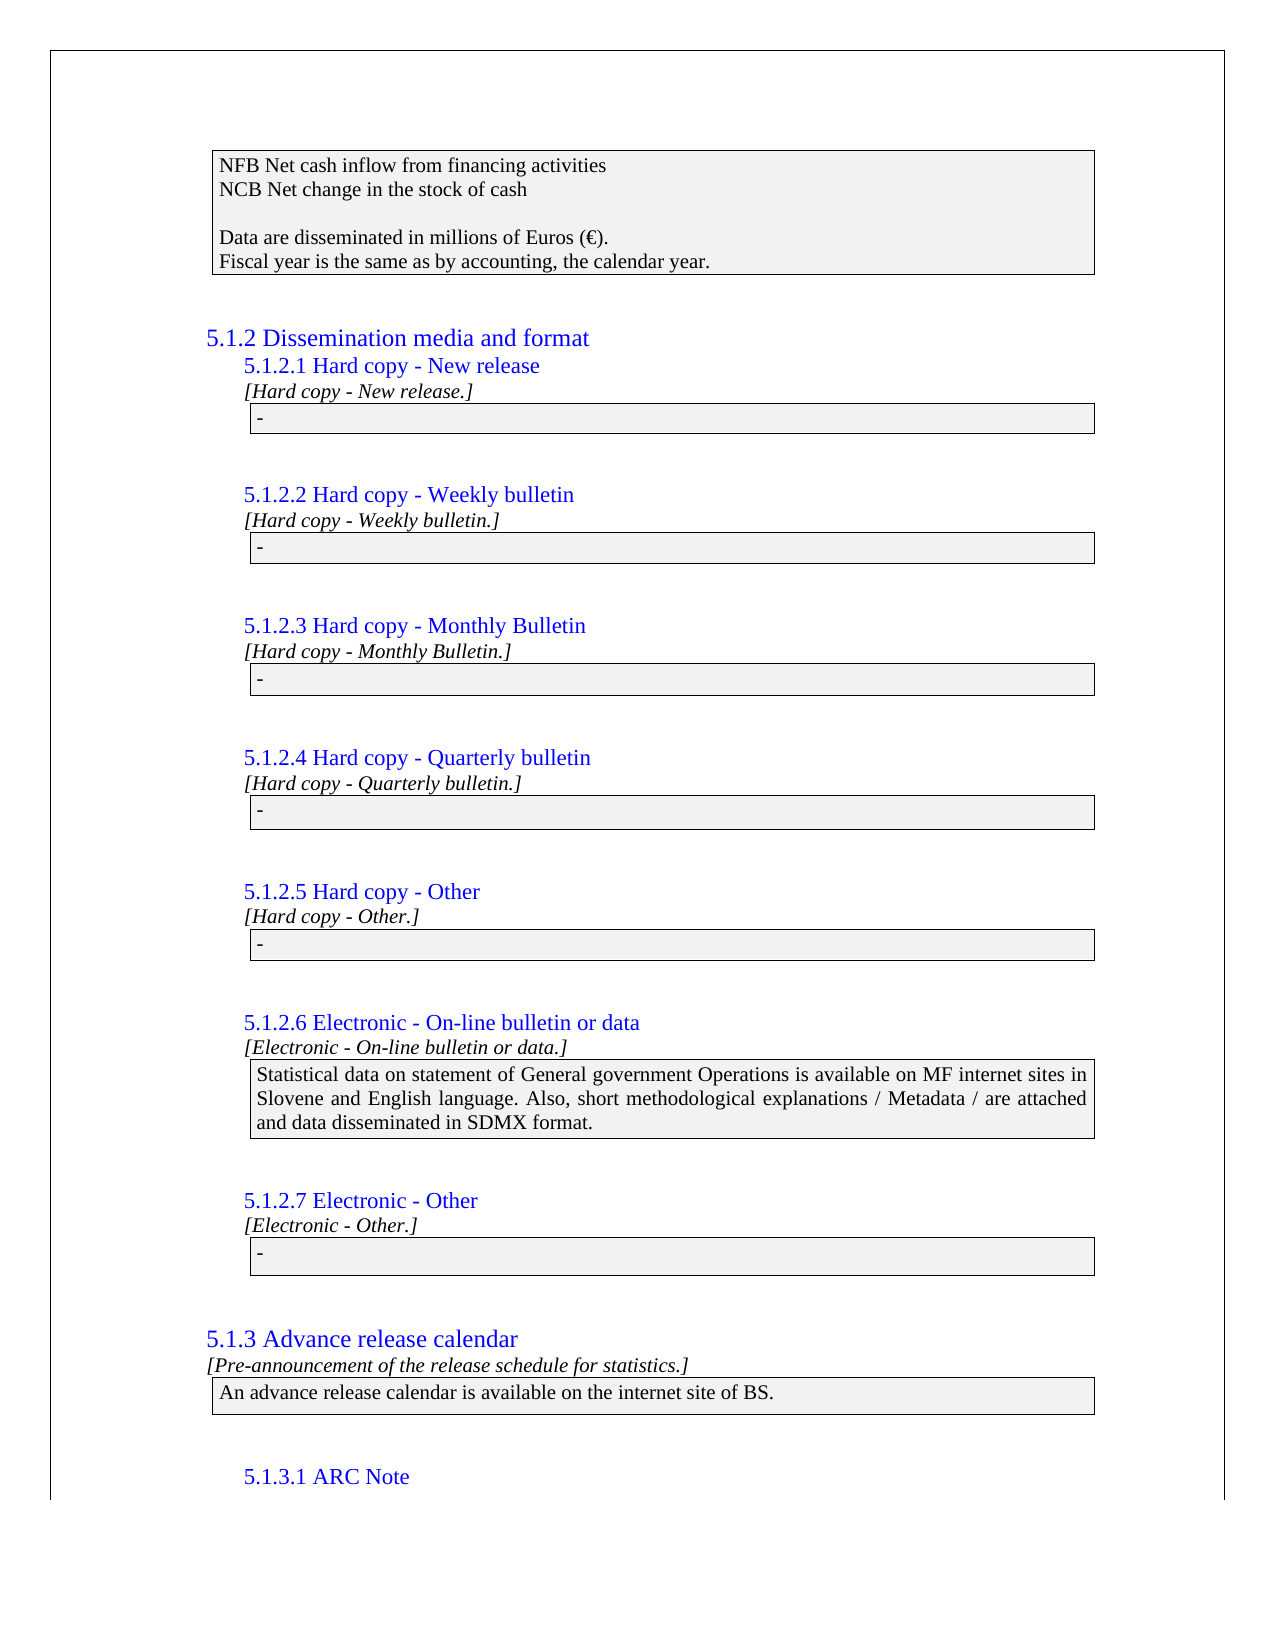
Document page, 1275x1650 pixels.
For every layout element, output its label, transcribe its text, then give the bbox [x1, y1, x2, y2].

table_header - [251, 404, 1094, 432]
subtitle 5.1.2.7 Electronic - Other [244, 1187, 1087, 1213]
subtitle 5.1.2.2 Hard copy - Weekly bulletin [244, 482, 1087, 508]
table_header - [251, 533, 1094, 563]
subtitle 5.1.2.3 Hard copy - Monthly Bulletin [244, 612, 1087, 639]
table_header - [251, 930, 1094, 959]
text [Electronic - Other.] [244, 1213, 1087, 1237]
text [Electronic - On-line bulletin or data.] [244, 1035, 1087, 1059]
table_header - [251, 1238, 1094, 1275]
table_header Statistical data on statement of General government Operations is available on MF internet sites in Slovene and English language. Also, short methodological explanations / Metadata / are attached and data disseminated in SDMX format. [251, 1060, 1094, 1138]
table_header - [251, 796, 1094, 829]
text [Hard copy - Quarterly bulletin.] [244, 771, 1087, 795]
table_header - [251, 664, 1094, 695]
subtitle 5.1.2.1 Hard copy - New release [244, 352, 1087, 378]
text [Hard copy - Other.] [244, 904, 1087, 928]
subtitle 5.1.2.4 Hard copy - Quarterly bulletin [244, 744, 1087, 771]
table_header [213, 151, 1094, 274]
text [Pre-announcement of the release schedule for statistics.] [206, 1353, 1087, 1377]
subtitle 5.1.2.6 Electronic - On-line bulletin or data [244, 1009, 1087, 1035]
text [Hard copy - New release.] [244, 378, 1087, 403]
text [Hard copy - Weekly bulletin.] [244, 508, 1087, 532]
subtitle 5.1.3.1 ARC Note [244, 1463, 1087, 1489]
subtitle 5.1.3 Advance release calendar [206, 1324, 1087, 1353]
subtitle 5.1.2 Dissemination media and format [206, 323, 1087, 352]
subtitle 5.1.2.5 Hard copy - Other [244, 878, 1087, 904]
text [Hard copy - Monthly Bulletin.] [244, 639, 1087, 663]
table_header An advance release calendar is available on the internet site of BS. [213, 1378, 1094, 1414]
